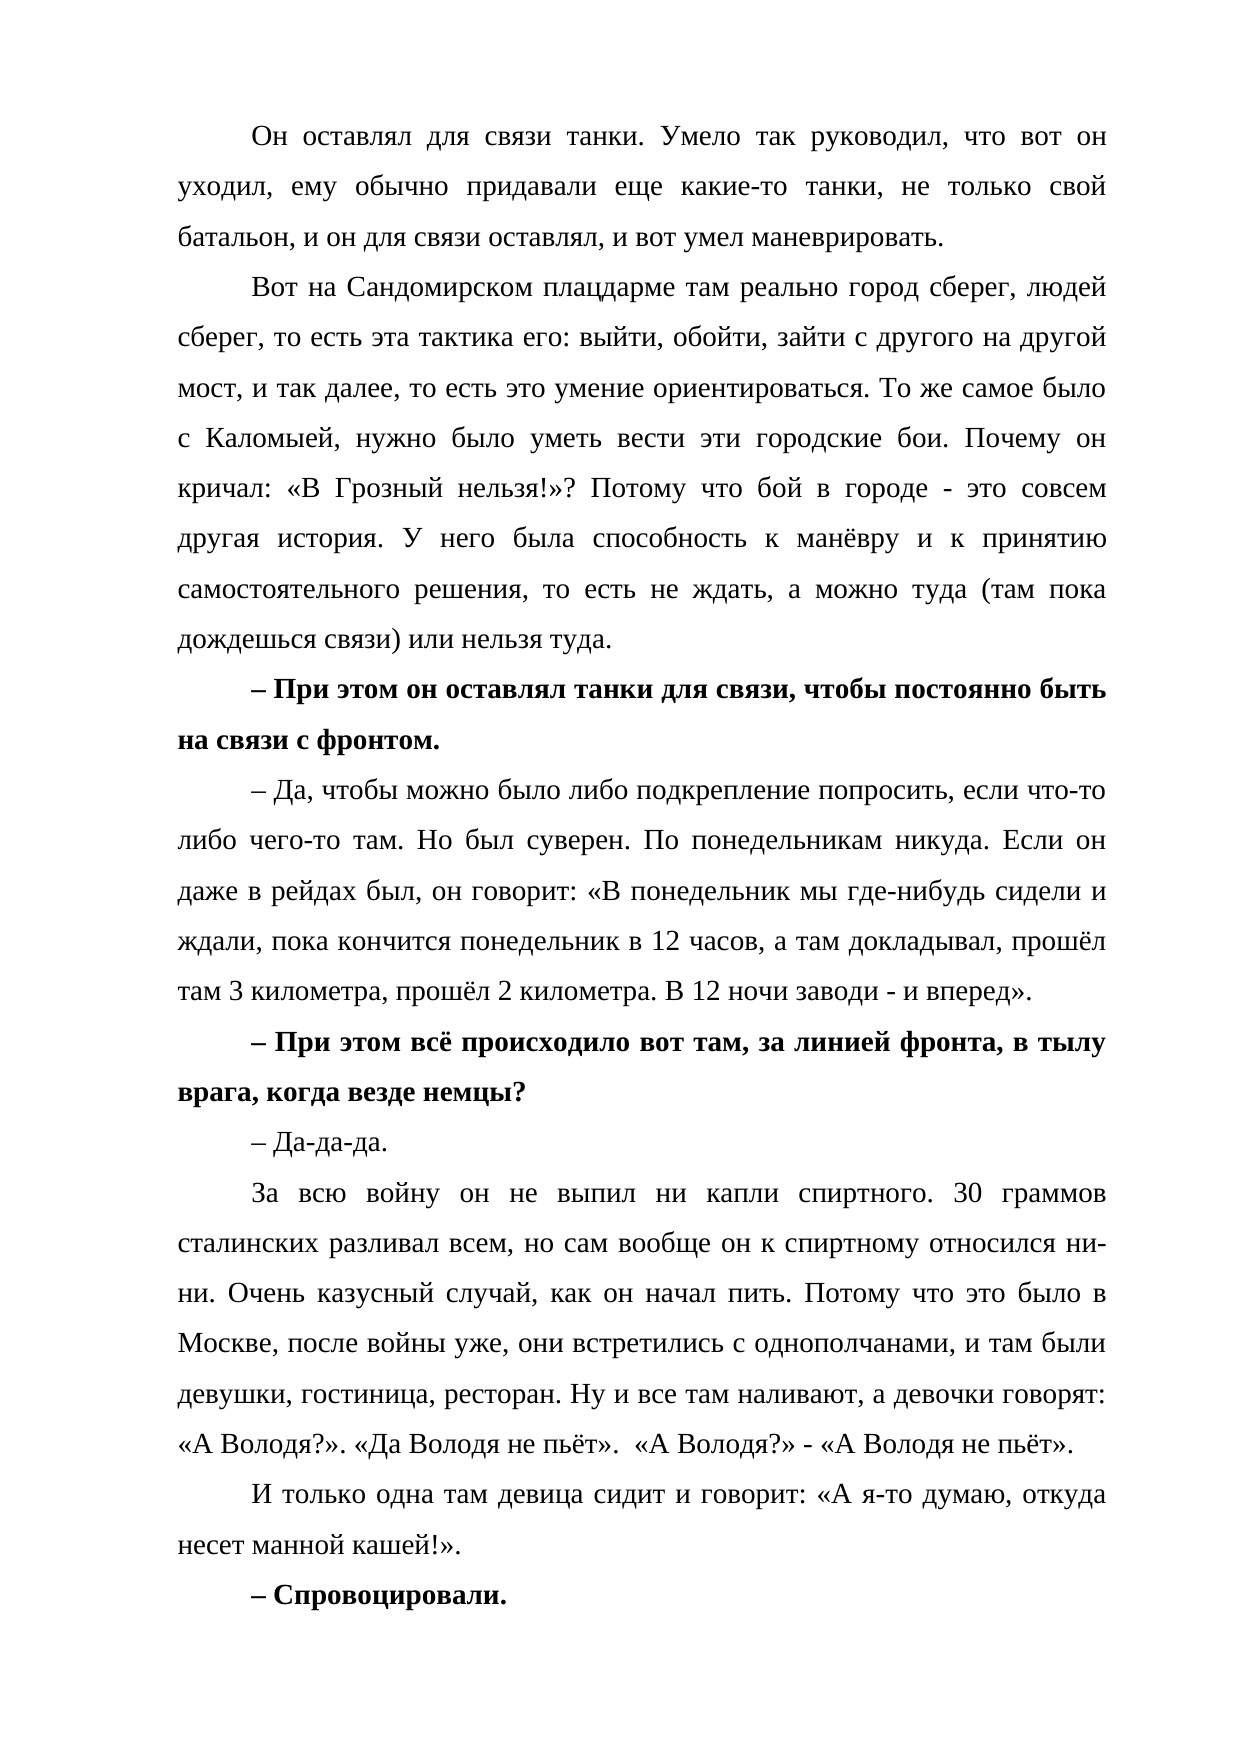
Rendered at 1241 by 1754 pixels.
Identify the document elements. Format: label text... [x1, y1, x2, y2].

text За всю войну он не выпил ни капли спиртного. 30 граммов сталинских разливал всем, но сам вообще он к спиртному относился ни-ни. Очень казусный случай, как он начал пить. Потому что это было в Москве, после войны уже, они встретились с однополчанами, и там были девушки, гостиница, ресторан. Ну и все там наливают, а девочки говорят: «А Володя?». «Да Володя не пьёт». «А Володя?» - «А Володя не пьёт». [177, 1175, 1107, 1460]
text Он оставлял для связи танки. Умело так руководил, что вот он уходил, ему обычно придавали еще какие-то танки, не только свой батальон, и он для связи оставлял, и вот умел маневрировать. [177, 118, 1107, 252]
text Вот на Сандомирском плацдарме там реально город сберег, людей сберег, то есть эта тактика его: выйти, обойти, зайти с другого на другой мост, и так далее, то есть это умение ориентироваться. То же самое было с Каломыей, нужно было уметь вести эти городские бои. Почему он кричал: «В Грозный нельзя!»? Потому что бой в городе - это совсем другая история. У него была способность к манёвру и к принятию самостоятельного решения, то есть не ждать, а можно туда (там пока дождешься связи) или нельзя туда. [177, 269, 1107, 655]
text – При этом всё происходило вот там, за линией фронта, в тылу врага, когда везде немцы? [177, 1024, 1107, 1108]
text – Да-да-да. [177, 1124, 1107, 1158]
text – Спровоцировали. [177, 1577, 1107, 1611]
text – Да, чтобы можно было либо подкрепление попросить, если что-то либо чего-то там. Но был суверен. По понедельникам никуда. Если он даже в рейдах был, он говорит: «В понедельник мы где-нибудь сидели и ждали, пока кончится понедельник в 12 часов, а там докладывал, прошёл там 3 километра, прошёл 2 километра. В 12 ночи заводи - и вперед». [177, 772, 1107, 1007]
text – При этом он оставлял танки для связи, чтобы постоянно быть на связи с фронтом. [177, 672, 1107, 755]
text И только одна там девица сидит и говорит: «А я-то думаю, откуда несет манной кашей!». [177, 1477, 1107, 1560]
